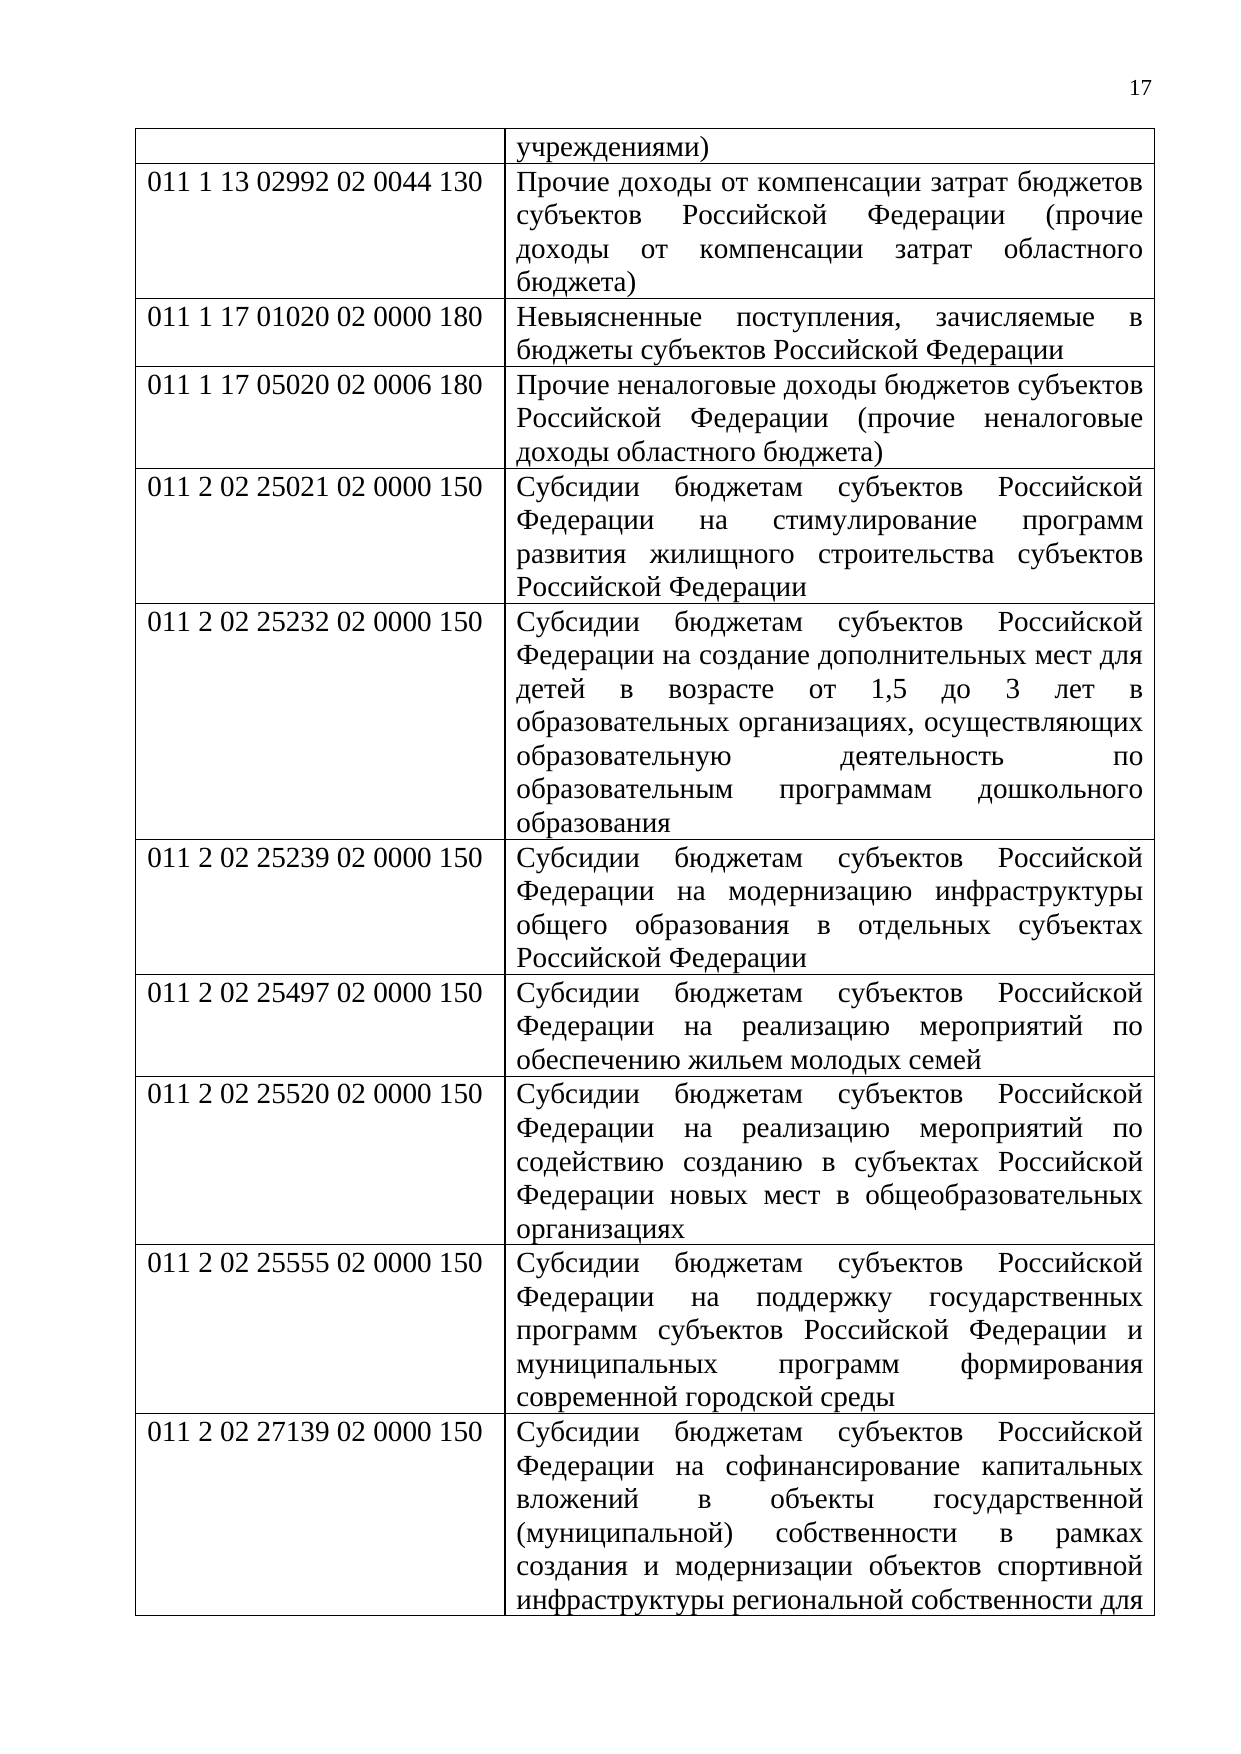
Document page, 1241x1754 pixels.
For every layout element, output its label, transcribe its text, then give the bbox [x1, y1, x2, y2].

table_cell 011 2 02 25497 02 0000 150 [136, 975, 504, 1076]
table_cell 011 2 02 25520 02 0000 150 [136, 1077, 504, 1244]
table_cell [506, 129, 1154, 163]
table_cell 011 1 13 02992 02 0044 130 [136, 164, 504, 298]
table_cell 011 1 17 01020 02 0000 180 [136, 299, 504, 366]
table_cell Субсидии бюджетам субъектов Российской Федерации на поддержку государственных программ субъектов Российской Федерации и муниципальных программ формирования современной городской среды [506, 1245, 1154, 1413]
table_cell Субсидии бюджетам субъектов Российской Федерации на реализацию мероприятий по обеспечению жильем молодых семей [506, 975, 1154, 1076]
table_cell Субсидии бюджетам субъектов Российской Федерации на реализацию мероприятий по содействию созданию в субъектах Российской Федерации новых мест в общеобразовательных организациях [506, 1077, 1154, 1244]
table_cell 011 2 02 25232 02 0000 150 [136, 604, 504, 839]
table_cell Субсидии бюджетам субъектов Российской Федерации на создание дополнительных мест для детей в возрасте от 1,5 до 3 лет в образовательных организациях, осуществляющих образовательную деятельность по образовательным программам дошкольного образования [506, 604, 1154, 839]
table_cell 011 2 02 25021 02 0000 150 [136, 469, 504, 603]
table_cell Субсидии бюджетам субъектов Российской Федерации на стимулирование программ развития жилищного строительства субъектов Российской Федерации [506, 469, 1154, 603]
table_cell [136, 129, 504, 163]
table_cell Невыясненные поступления, зачисляемые в бюджеты субъектов Российской Федерации [506, 299, 1154, 366]
table_cell 011 2 02 25555 02 0000 150 [136, 1245, 504, 1413]
table_cell Субсидии бюджетам субъектов Российской Федерации на модернизацию инфраструктуры общего образования в отдельных субъектах Российской Федерации [506, 840, 1154, 974]
table_cell Прочие доходы от компенсации затрат бюджетов субъектов Российской Федерации (прочие доходы от компенсации затрат областного бюджета) [506, 164, 1154, 298]
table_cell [136, 1414, 504, 1615]
table_cell 011 1 17 05020 02 0006 180 [136, 367, 504, 468]
table_cell 011 2 02 25239 02 0000 150 [136, 840, 504, 974]
table_cell Прочие неналоговые доходы бюджетов субъектов Российской Федерации (прочие неналоговые доходы областного бюджета) [506, 367, 1154, 468]
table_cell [506, 1414, 1154, 1615]
